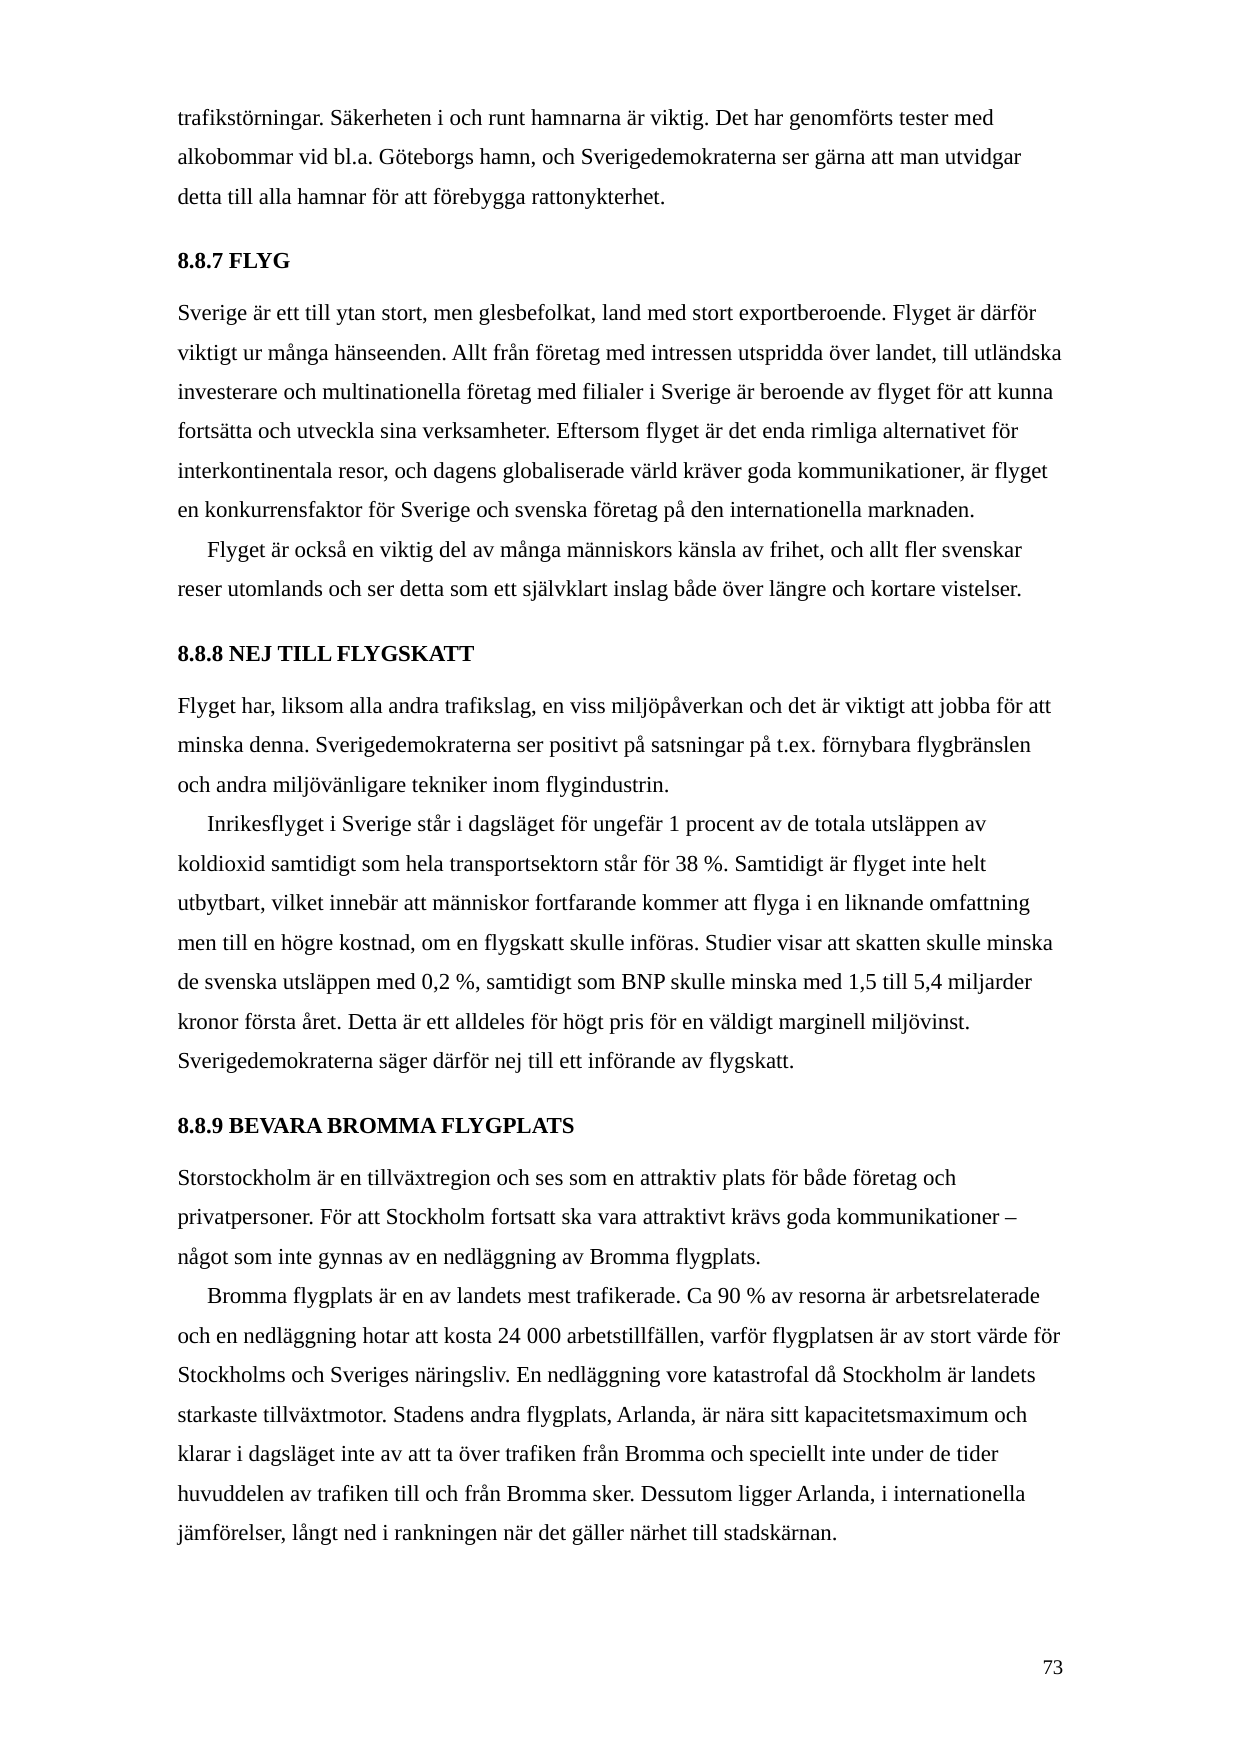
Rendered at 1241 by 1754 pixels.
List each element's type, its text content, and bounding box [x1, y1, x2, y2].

text Inrikesflyget i Sverige står i dagsläget för ungefär 1 procent av de totala utsläppen av koldioxid samtidigt som hela transportsektorn står för 38 %. Samtidigt är flyget inte helt utbytbart, vilket innebär att människor fortfarande kommer att flyga i en liknande omfattning men till en högre kostnad, om en flygskatt skulle införas. Studier visar att skatten skulle minska de svenska utsläppen med 0,2 %, samtidigt som BNP skulle minska med 1,5 till 5,4 miljarder kronor första året. Detta är ett alldeles för högt pris för en väldigt marginell miljövinst. Sverigedemokraterna säger därför nej till ett införande av flygskatt. [177, 810, 1063, 1074]
subtitle 8.8.7 FLYG [177, 247, 1063, 273]
text Storstockholm är en tillväxtregion och ses som en attraktiv plats för både företag och privatpersoner. För att Stockholm fortsatt ska vara attraktivt krävs goda kommunikationer – något som inte gynnas av en nedläggning av Bromma flygplats. [177, 1164, 1063, 1269]
subtitle 8.8.8 NEJ TILL FLYGSKATT [177, 640, 1063, 666]
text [177, 104, 1063, 209]
text Sverige är ett till ytan stort, men glesbefolkat, land med stort exportberoende. Flyget är därför viktigt ur många hänseenden. Allt från företag med intressen utspridda över landet, till utländska investerare och multinationella företag med filialer i Sverige är beroende av flyget för att kunna fortsätta och utveckla sina verksamheter. Eftersom flyget är det enda rimliga alternativet för interkontinentala resor, och dagens globaliserade värld kräver goda kommunikationer, är flyget en konkurrensfaktor för Sverige och svenska företag på den internationella marknaden. [177, 299, 1063, 523]
text Flyget är också en viktig del av många människors känsla av frihet, och allt fler svenskar reser utomlands och ser detta som ett självklart inslag både över längre och kortare vistelser. [177, 536, 1063, 602]
subtitle 8.8.9 BEVARA BROMMA FLYGPLATS [177, 1112, 1063, 1138]
text Bromma flygplats är en av landets mest trafikerade. Ca 90 % av resorna är arbetsrelaterade och en nedläggning hotar att kosta 24 000 arbetstillfällen, varför flygplatsen är av stort värde för Stockholms och Sveriges näringsliv. En nedläggning vore katastrofal då Stockholm är landets starkaste tillväxtmotor. Stadens andra flygplats, Arlanda, är nära sitt kapacitetsmaximum och klarar i dagsläget inte av att ta över trafiken från Bromma och speciellt inte under de tider huvuddelen av trafiken till och från Bromma sker. Dessutom ligger Arlanda, i internationella jämförelser, långt ned i rankningen när det gäller närhet till stadskärnan. [177, 1282, 1063, 1545]
text Flyget har, liksom alla andra trafikslag, en viss miljöpåverkan och det är viktigt att jobba för att minska denna. Sverigedemokraterna ser positivt på satsningar på t.ex. förnybara flygbränslen och andra miljövänligare tekniker inom flygindustrin. [177, 692, 1063, 797]
